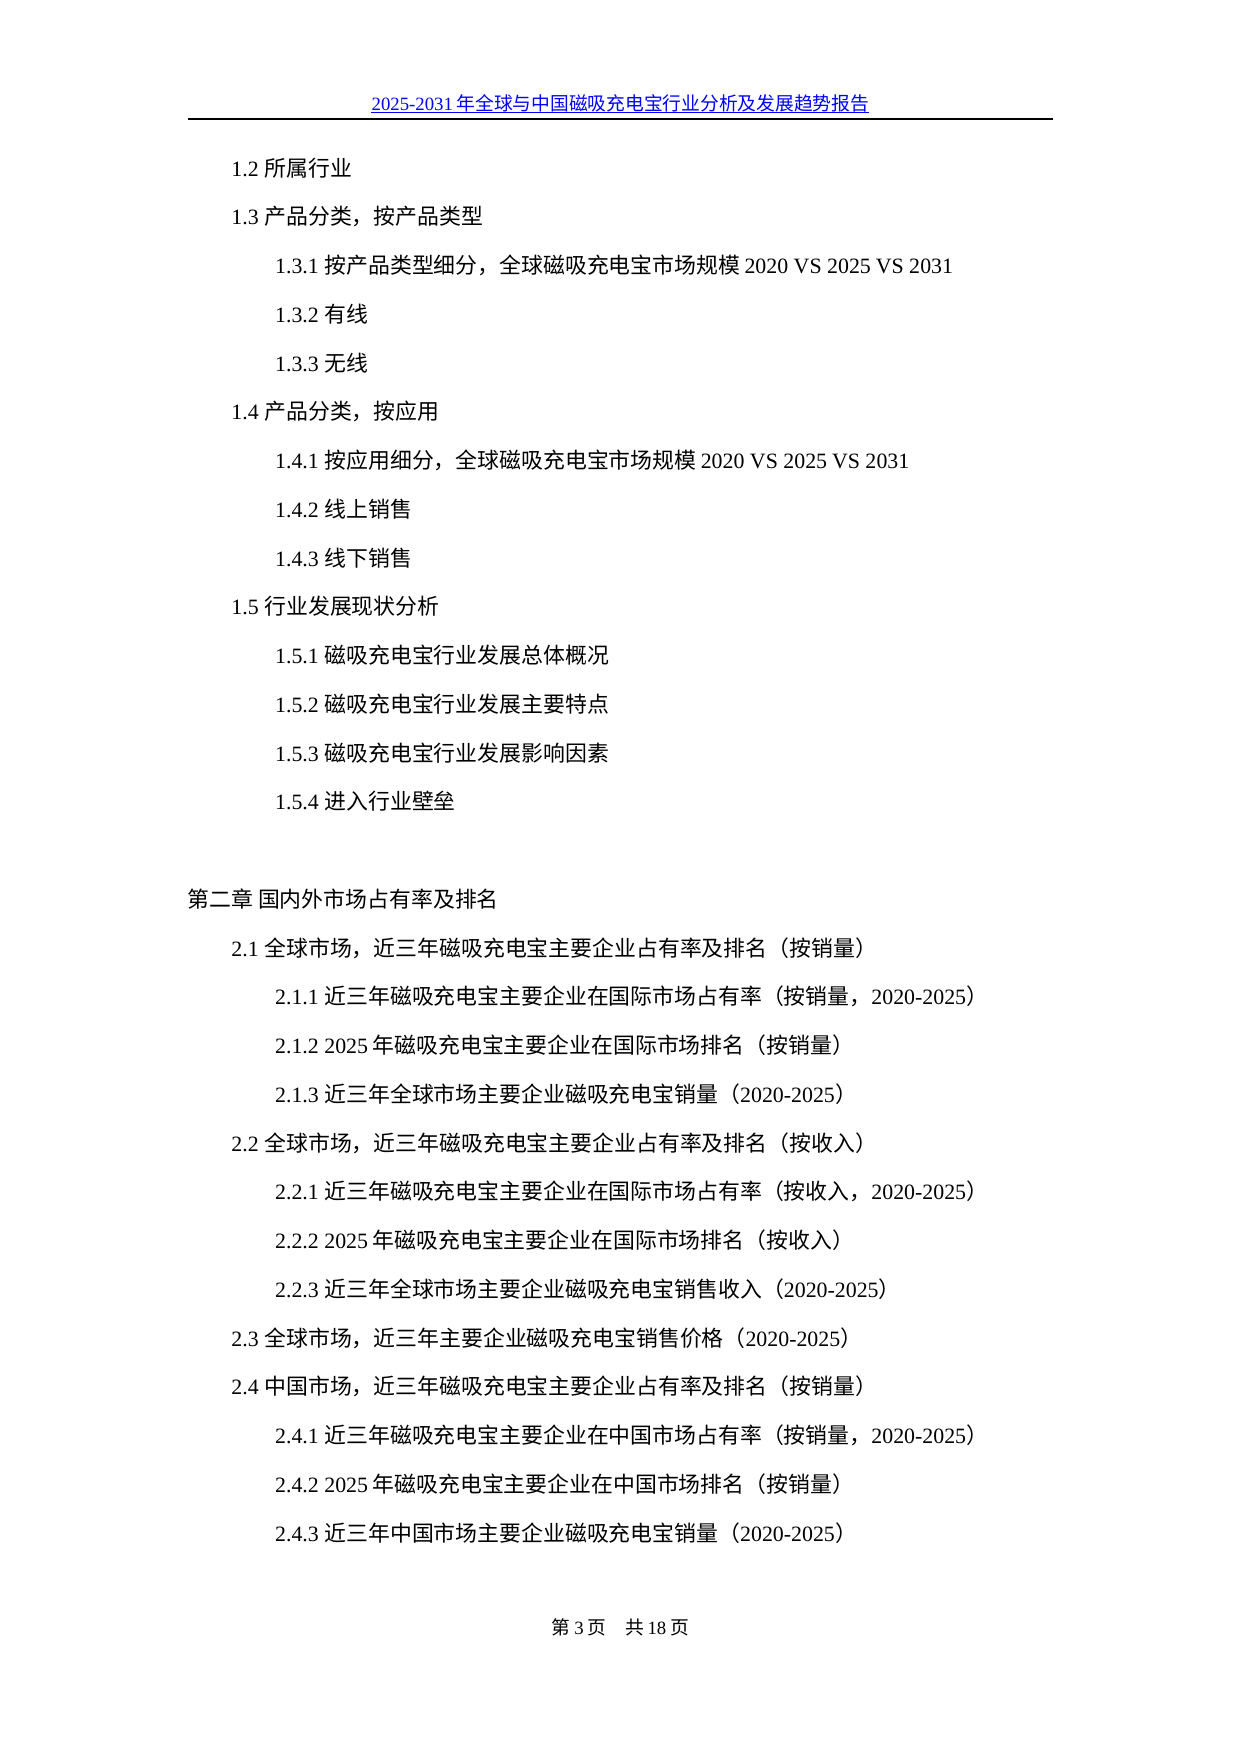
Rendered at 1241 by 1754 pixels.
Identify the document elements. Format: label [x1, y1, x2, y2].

text [187, 150, 1053, 1548]
